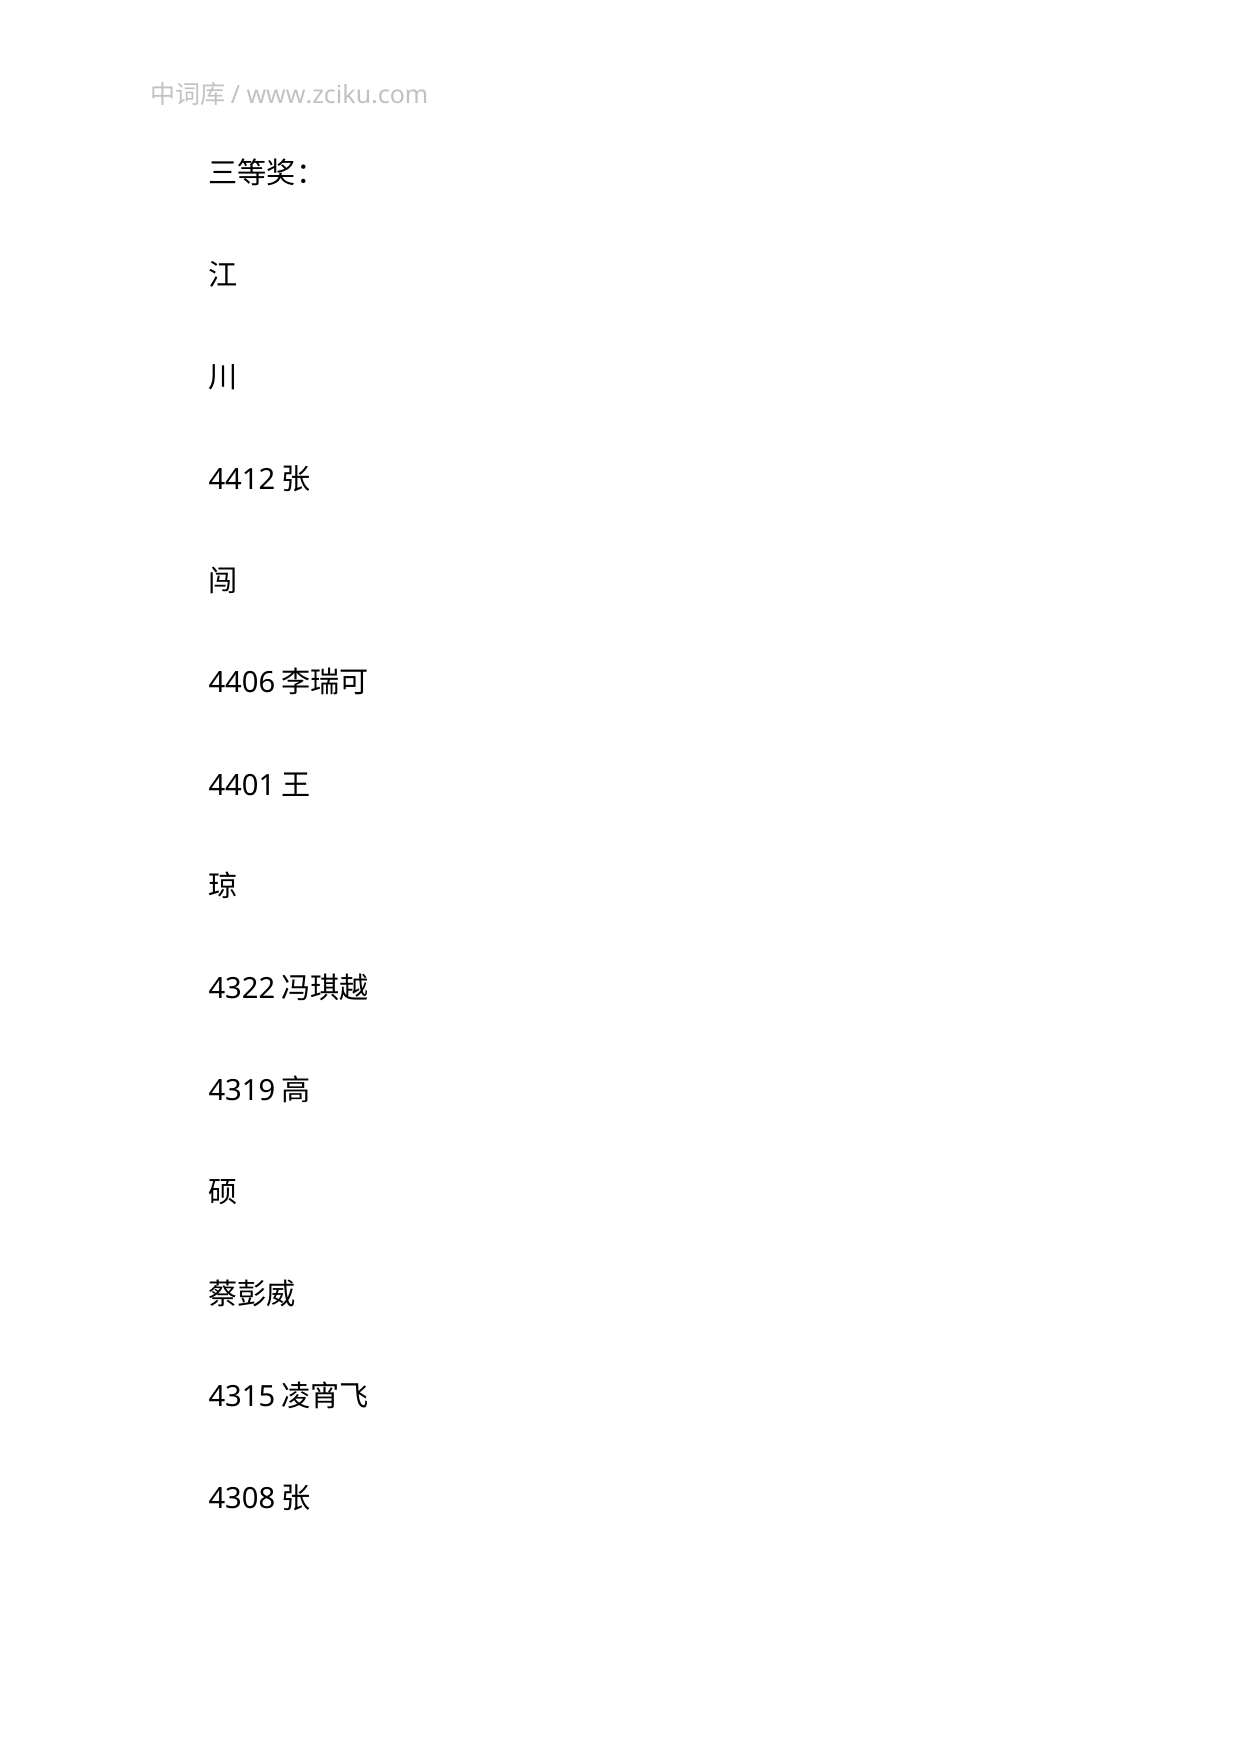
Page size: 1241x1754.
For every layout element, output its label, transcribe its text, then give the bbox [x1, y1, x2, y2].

text 川 [150, 353, 1090, 396]
text 4322冯琪越 [150, 965, 1090, 1007]
text 4308张 [150, 1474, 1090, 1517]
text 琼 [150, 863, 1090, 905]
text 4406李瑞可 [150, 659, 1090, 701]
text 蔡彭威 [150, 1271, 1090, 1313]
text 4319高 [150, 1067, 1090, 1109]
text 闯 [150, 557, 1090, 599]
text 硕 [150, 1169, 1090, 1211]
text 4412张 [150, 455, 1090, 498]
text 江 [150, 252, 1090, 294]
text 三等奖： [150, 150, 1090, 192]
text 4401王 [150, 761, 1090, 803]
text 4315凌宵飞 [150, 1372, 1090, 1415]
